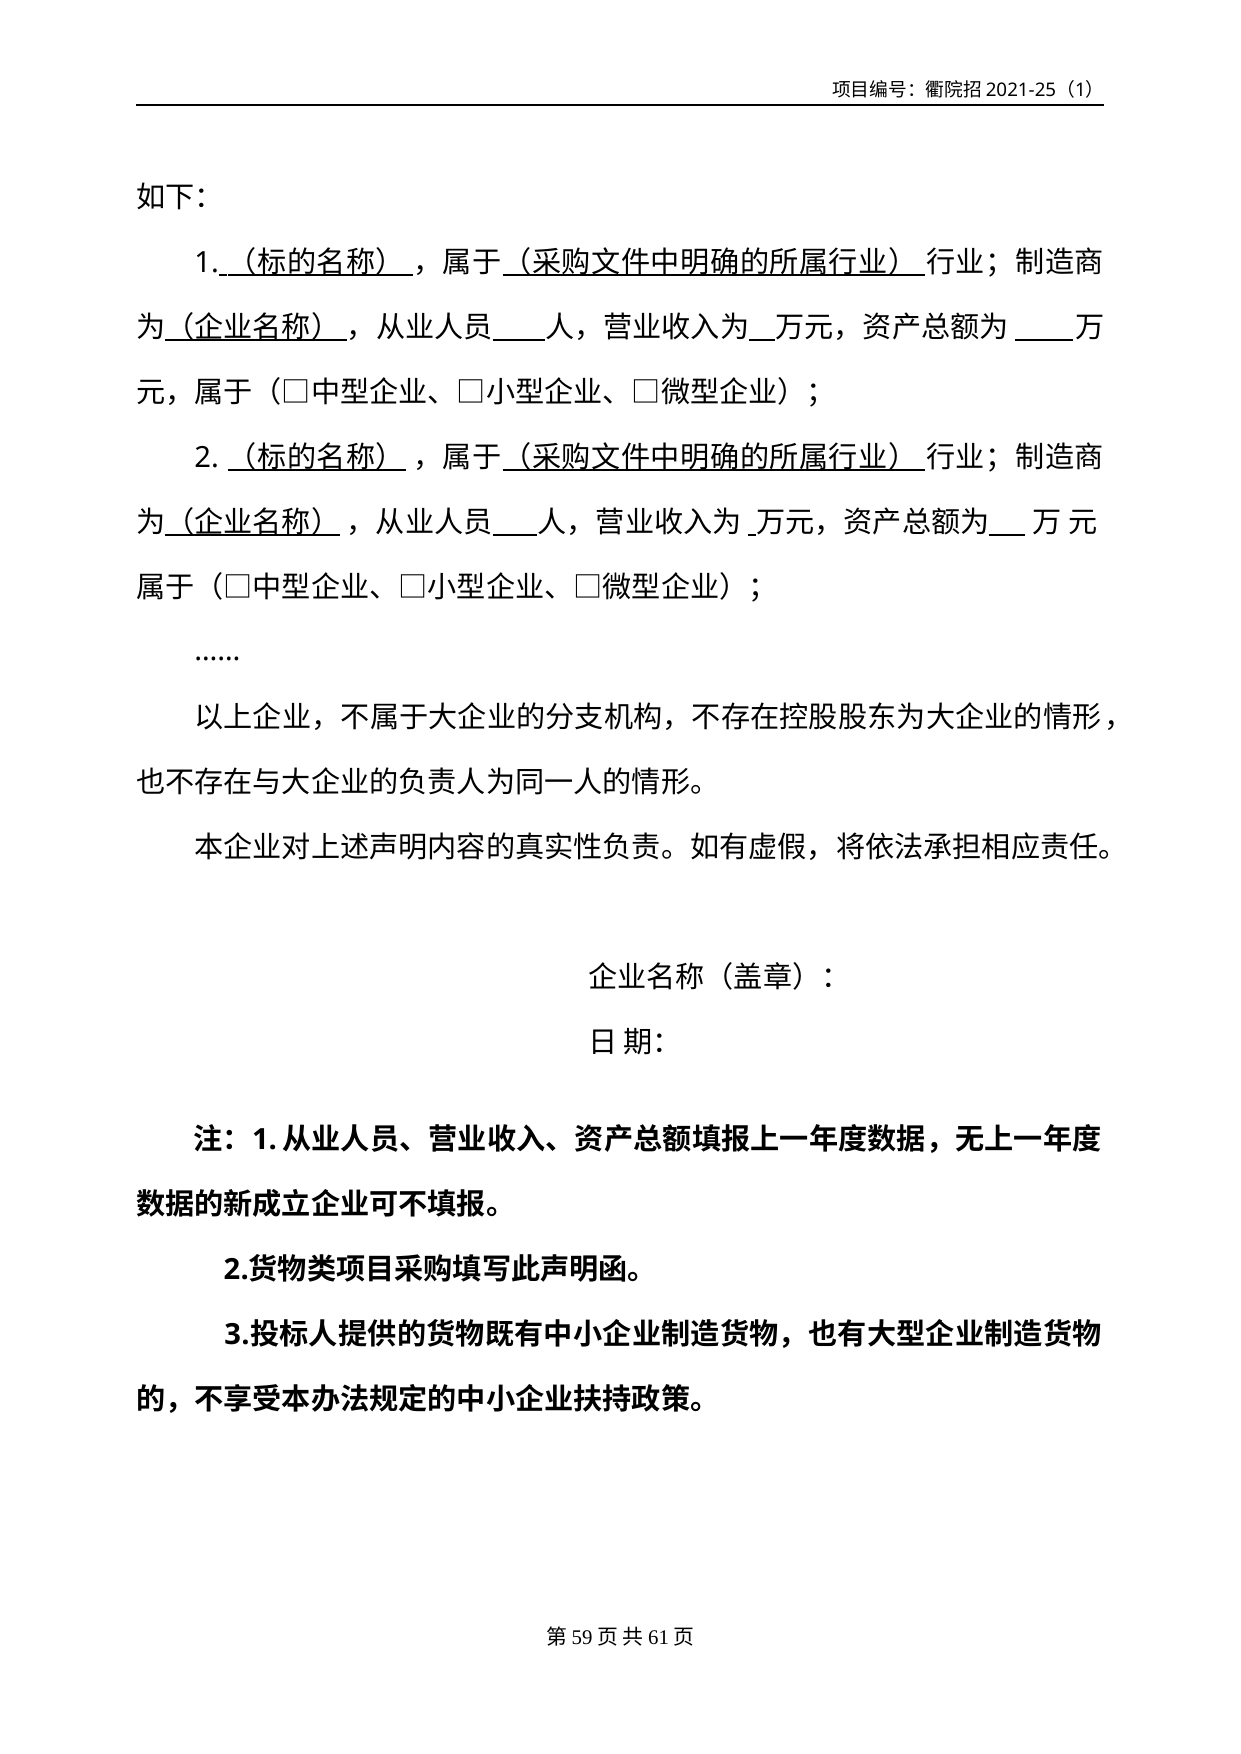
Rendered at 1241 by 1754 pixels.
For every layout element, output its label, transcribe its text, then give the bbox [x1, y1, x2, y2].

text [136, 162, 1104, 227]
text 1. （标的名称） ，属于（采购文件中明确的所属行业） 行业；制造商为（企业名称） ，从业人员 人，营业收入为 万元，资产总额为 万元，属于（□中型企业、□小型企业、□微型企业）； [136, 227, 1104, 422]
text 2.货物类项目采购填写此声明函。 [136, 1234, 1104, 1299]
text 以上企业，不属于大企业的分支机构，不存在控股股东为大企业的情形，也不存在与大企业的负责人为同一人的情形。 [136, 682, 1104, 812]
text 日 期： [136, 1007, 1104, 1072]
text …… [136, 617, 1104, 682]
text 注：1. 从业人员、营业收入、资产总额填报上一年度数据，无上一年度数据的新成立企业可不填报。 [136, 1104, 1104, 1234]
text 企业名称（盖章）： [136, 942, 1104, 1007]
text 3.投标人提供的货物既有中小企业制造货物，也有大型企业制造货物的，不享受本办法规定的中小企业扶持政策。 [136, 1299, 1104, 1429]
text 本企业对上述声明内容的真实性负责。如有虚假，将依法承担相应责任。 [136, 812, 1104, 877]
text 2. （标的名称） ，属于（采购文件中明确的所属行业） 行业；制造商为（企业名称） ，从业人员 人，营业收入为 万元，资产总额为 万元，属于（□中型企业、□小型企业、□微型企业）； [136, 422, 1104, 617]
